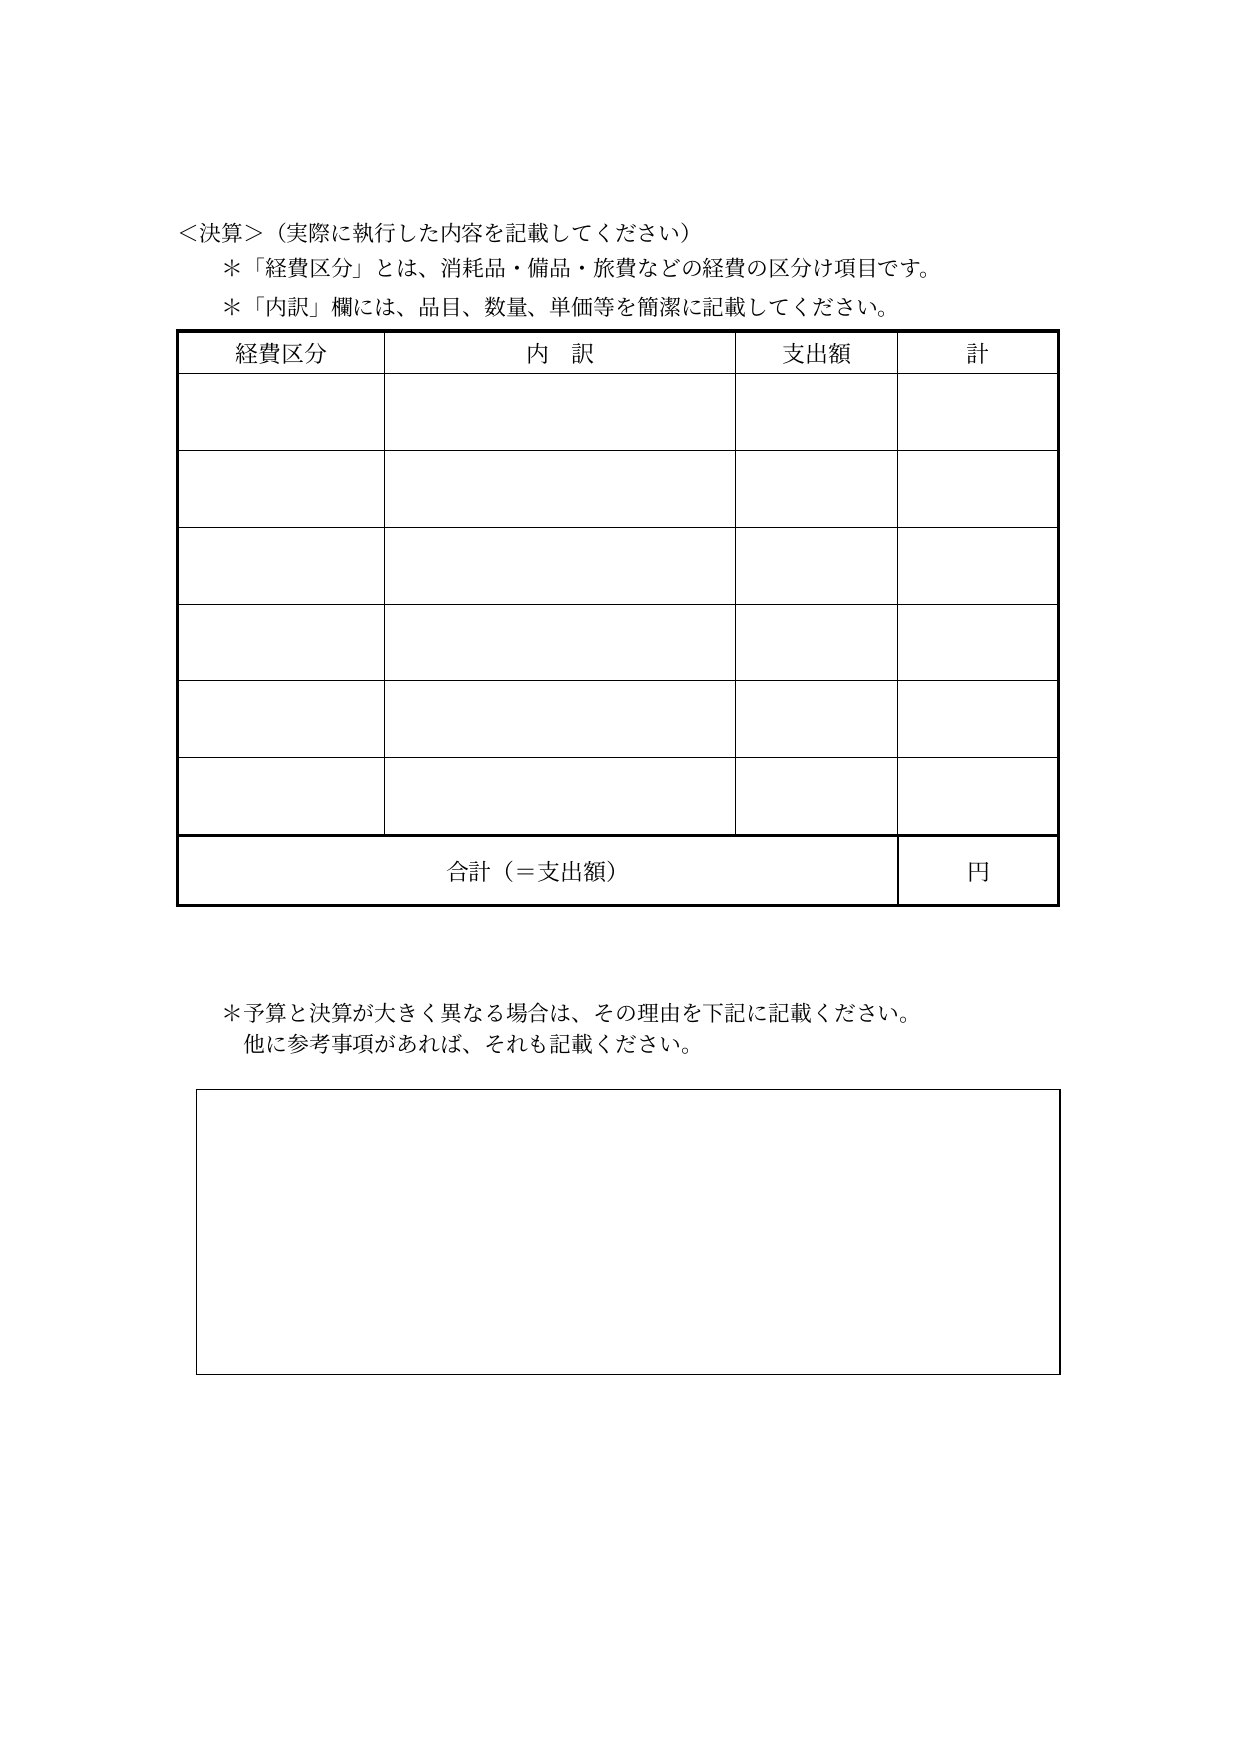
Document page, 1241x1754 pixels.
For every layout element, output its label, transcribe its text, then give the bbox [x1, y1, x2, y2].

table_cell [898, 605, 1057, 680]
table_cell [736, 605, 897, 680]
table_header 経費区分 [179, 333, 384, 373]
table_cell [179, 451, 384, 527]
table_header [197, 1090, 1059, 1374]
table_cell [179, 758, 384, 834]
table_cell [898, 528, 1057, 603]
table_cell 円 [899, 837, 1057, 904]
table_cell [898, 451, 1057, 527]
table_cell [736, 758, 897, 834]
table_cell [385, 374, 735, 450]
table_header 支出額 [736, 333, 897, 373]
table_header 内 訳 [385, 333, 735, 373]
table_cell [179, 605, 384, 680]
table_cell [898, 681, 1057, 757]
table_cell [385, 605, 735, 680]
table_cell [736, 528, 897, 603]
table_cell [385, 451, 735, 527]
table_cell [179, 681, 384, 757]
table_cell [385, 528, 735, 603]
table_cell [736, 374, 897, 450]
text 他に参考事項があれば、それも記載ください。 [221, 1028, 1063, 1059]
table_cell [385, 758, 735, 834]
table_cell [179, 528, 384, 603]
table_cell [898, 758, 1057, 834]
table_cell [179, 374, 384, 450]
text ＊「経費区分」とは、消耗品・備品・旅費などの経費の区分け項目です。 [221, 251, 1063, 282]
text ＊「内訳」欄には、品目、数量、単価等を簡潔に記載してください。 [221, 290, 1063, 322]
table_cell [736, 681, 897, 757]
table_cell [898, 374, 1057, 450]
text ＜決算＞（実際に執行した内容を記載してください） [177, 213, 1063, 251]
text ＊予算と決算が大きく異なる場合は、その理由を下記に記載ください。 [221, 996, 1063, 1028]
table_header 計 [898, 333, 1057, 373]
table_cell 合計（＝支出額） [179, 837, 897, 904]
table_cell [736, 451, 897, 527]
table_cell [385, 681, 735, 757]
